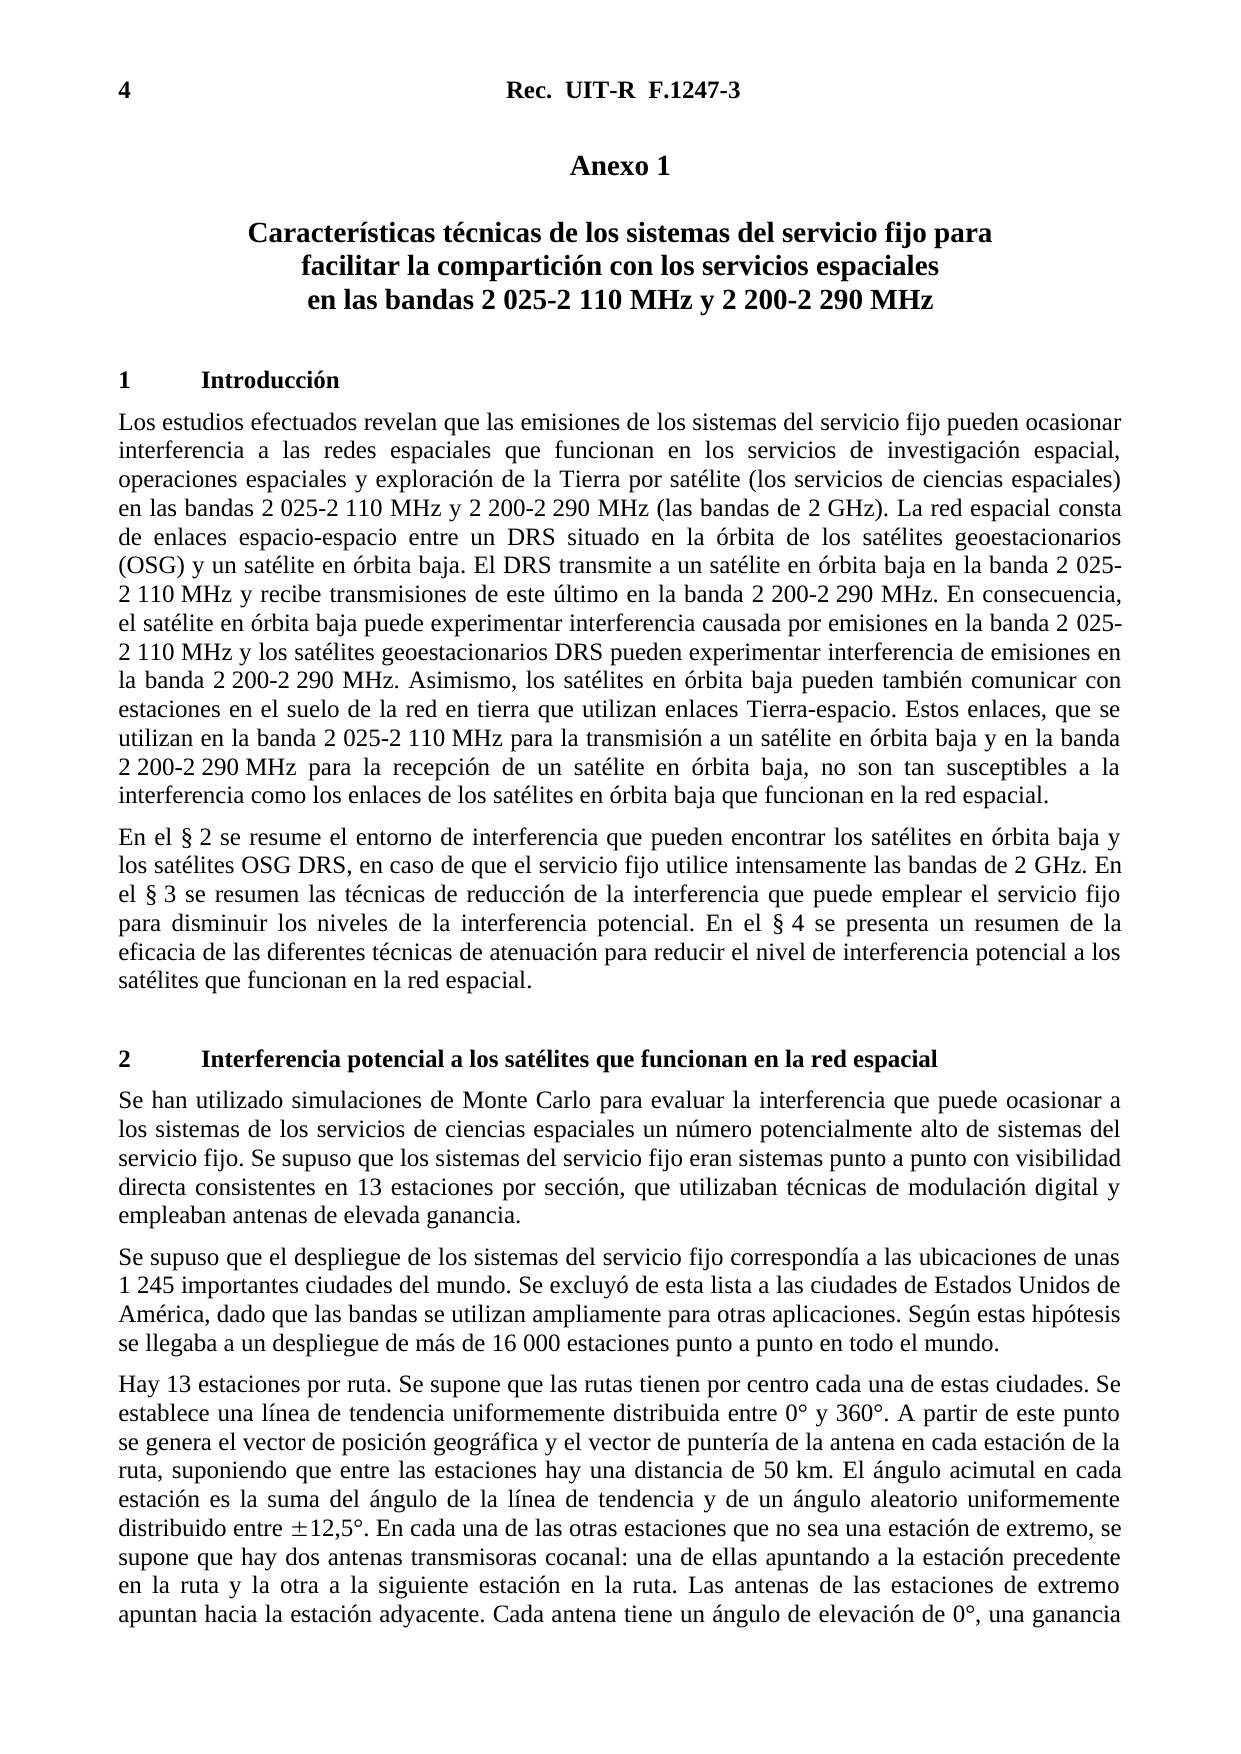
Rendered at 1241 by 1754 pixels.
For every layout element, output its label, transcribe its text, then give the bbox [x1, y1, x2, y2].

title Anexo 1 Características técnicas de los sistemas del servicio fijo para facilitar la compartición con los servicios espaciales en las bandas 2 025-2 110 MHz y 2 200-2 290 MHz [118, 148, 1122, 315]
subtitle 2 Interferencia potencial a los satélites que funcionan en la red espacial [118, 1044, 1122, 1073]
text Se supuso que el despliegue de los sistemas del servicio fijo correspondía a las ubicaciones de unas 1 245 importantes ciudades del mundo. Se excluyó de esta lista a las ciudades de Estados Unidos de América, dado que las bandas se utilizan ampliamente para otras aplicaciones. Según estas hipótesis se llegaba a un despliegue de más de 16 000 estaciones punto a punto en todo el mundo. [118, 1242, 1122, 1357]
text Los estudios efectuados revelan que las emisiones de los sistemas del servicio fijo pueden ocasionar interferencia a las redes espaciales que funcionan en los servicios de investigación espacial, operaciones espaciales y exploración de la Tierra por satélite (los servicios de ciencias espaciales) en las bandas 2 025-2 110 MHz y 2 200-2 290 MHz (las bandas de 2 GHz). La red espacial consta de enlaces espacio-espacio entre un DRS situado en la órbita de los satélites geoestacionarios (OSG) y un satélite en órbita baja. El DRS transmite a un satélite en órbita baja en la banda 2 025-2 110 MHz y recibe transmisiones de este último en la banda 2 200-2 290 MHz. En consecuencia, el satélite en órbita baja puede experimentar interferencia causada por emisiones en la banda 2 025-2 110 MHz y los satélites geoestacionarios DRS pueden experimentar interferencia de emisiones en la banda 2 200-2 290 MHz. Asimismo, los satélites en órbita baja pueden también comunicar con estaciones en el suelo de la red en tierra que utilizan enlaces Tierra-espacio. Estos enlaces, que se utilizan en la banda 2 025-2 110 MHz para la transmisión a un satélite en órbita baja y en la banda 2 200-2 290 MHz para la recepción de un satélite en órbita baja, no son tan susceptibles a la interferencia como los enlaces de los satélites en órbita baja que funcionan en la red espacial. [118, 407, 1122, 809]
subtitle 1 Introducción [118, 365, 1122, 394]
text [118, 1369, 1122, 1628]
text Se han utilizado simulaciones de Monte Carlo para evaluar la interferencia que puede ocasionar a los sistemas de los servicios de ciencias espaciales un número potencialmente alto de sistemas del servicio fijo. Se supuso que los sistemas del servicio fijo eran sistemas punto a punto con visibilidad directa consistentes en 13 estaciones por sección, que utilizaban técnicas de modulación digital y empleaban antenas de elevada ganancia. [118, 1085, 1122, 1229]
text En el § 2 se resume el entorno de interferencia que pueden encontrar los satélites en órbita baja y los satélites OSG DRS, en caso de que el servicio fijo utilice intensamente las bandas de 2 GHz. En el § 3 se resumen las técnicas de reducción de la interferencia que puede emplear el servicio fijo para disminuir los niveles de la interferencia potencial. En el § 4 se presenta un resumen de la eficacia de las diferentes técnicas de atenuación para reducir el nivel de interferencia potencial a los satélites que funcionan en la red espacial. [118, 822, 1122, 994]
